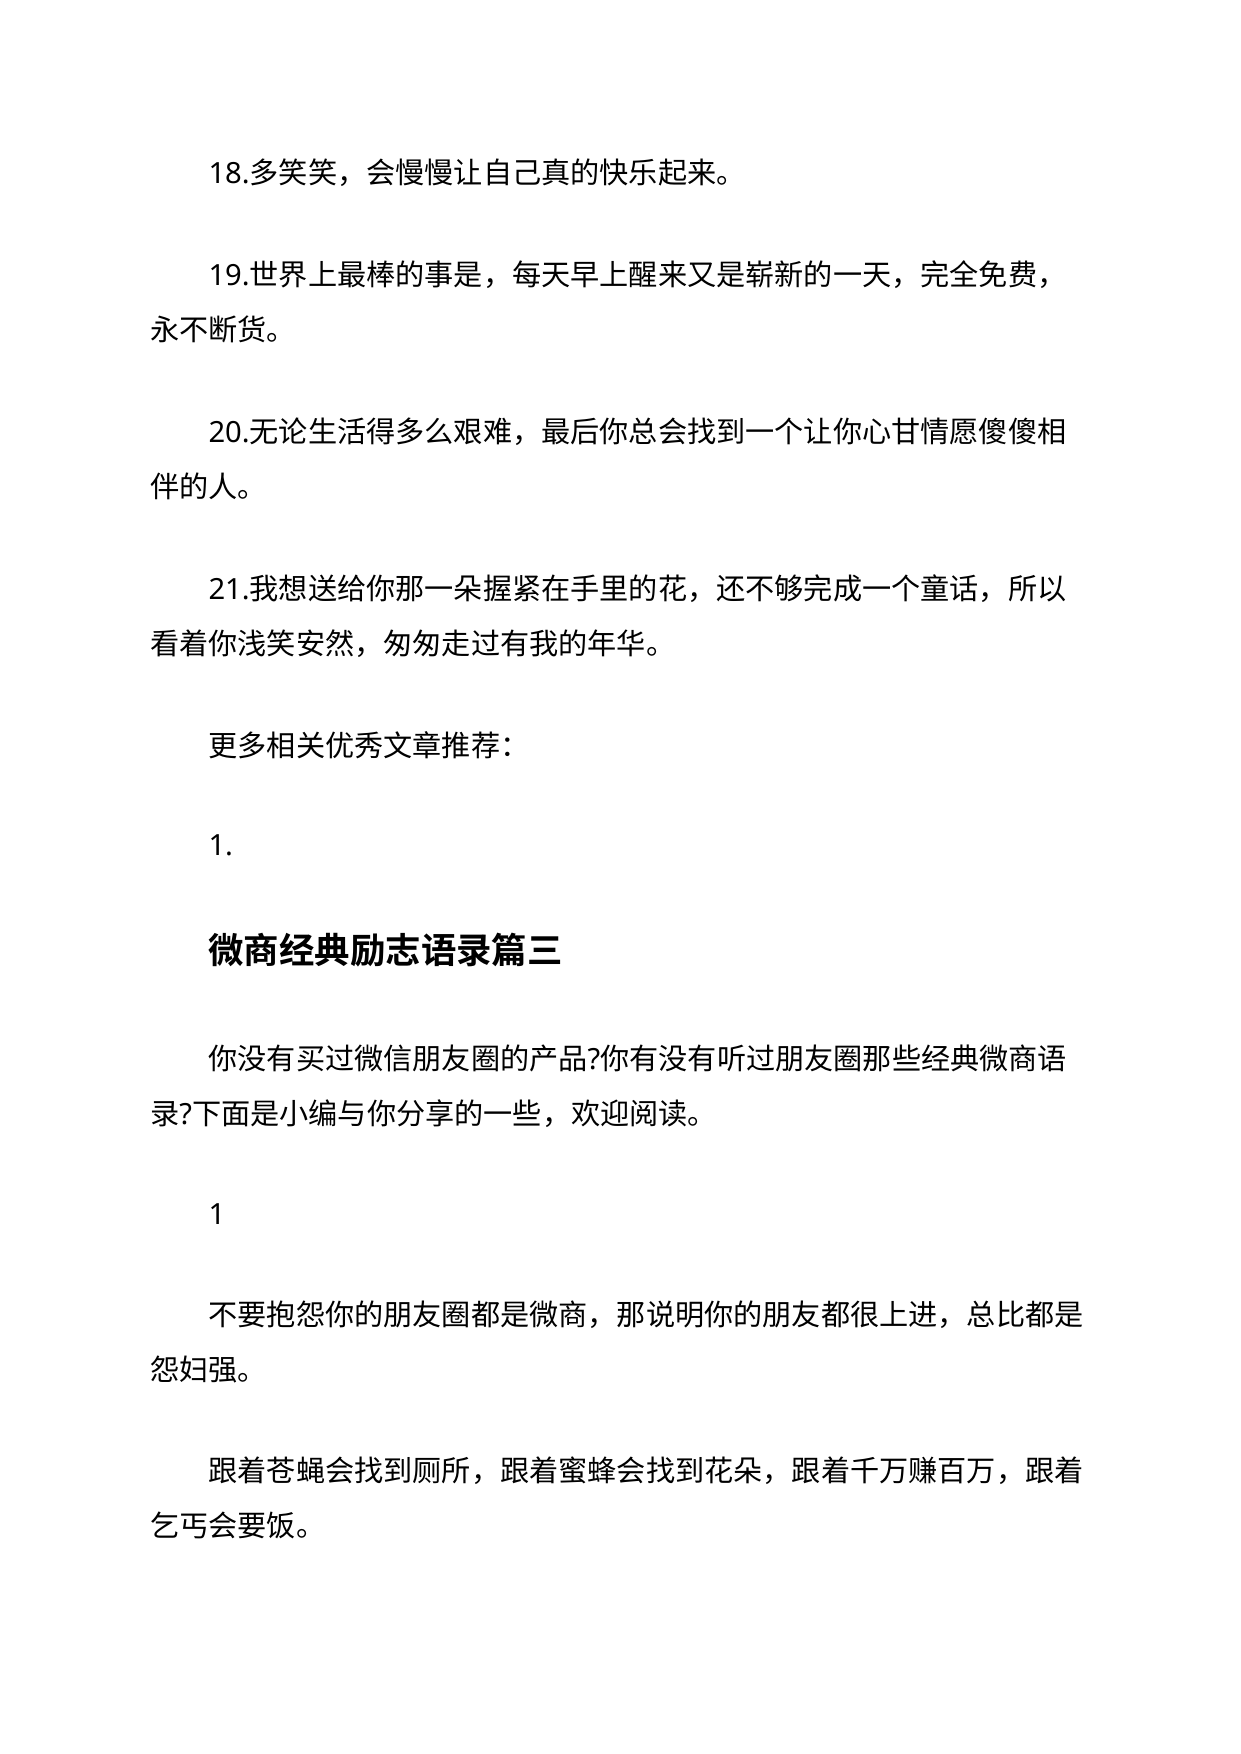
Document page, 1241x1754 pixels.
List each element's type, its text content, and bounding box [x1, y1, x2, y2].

text 更多相关优秀文章推荐： [150, 722, 1090, 764]
text 1. [150, 824, 1090, 864]
text 不要抱怨你的朋友圈都是微商，那说明你的朋友都很上进，总比都是怨妇强。 [150, 1291, 1090, 1388]
text 微商经典励志语录篇三 [150, 922, 1090, 974]
text 21.我想送给你那一朵握紧在手里的花，还不够完成一个童话，所以看着你浅笑安然，匆匆走过有我的年华。 [150, 566, 1090, 663]
text 19.世界上最棒的事是，每天早上醒来又是崭新的一天，完全免费，永不断货。 [150, 252, 1090, 349]
text 1 [150, 1193, 1090, 1233]
text 跟着苍蝇会找到厕所，跟着蜜蜂会找到花朵，跟着千万赚百万，跟着乞丐会要饭。 [150, 1448, 1090, 1545]
text 20.无论生活得多么艰难，最后你总会找到一个让你心甘情愿傻傻相伴的人。 [150, 409, 1090, 506]
text 你没有买过微信朋友圈的产品?你有没有听过朋友圈那些经典微商语录?下面是小编与你分享的一些，欢迎阅读。 [150, 1036, 1090, 1133]
text 18.多笑笑，会慢慢让自己真的快乐起来。 [150, 150, 1090, 192]
